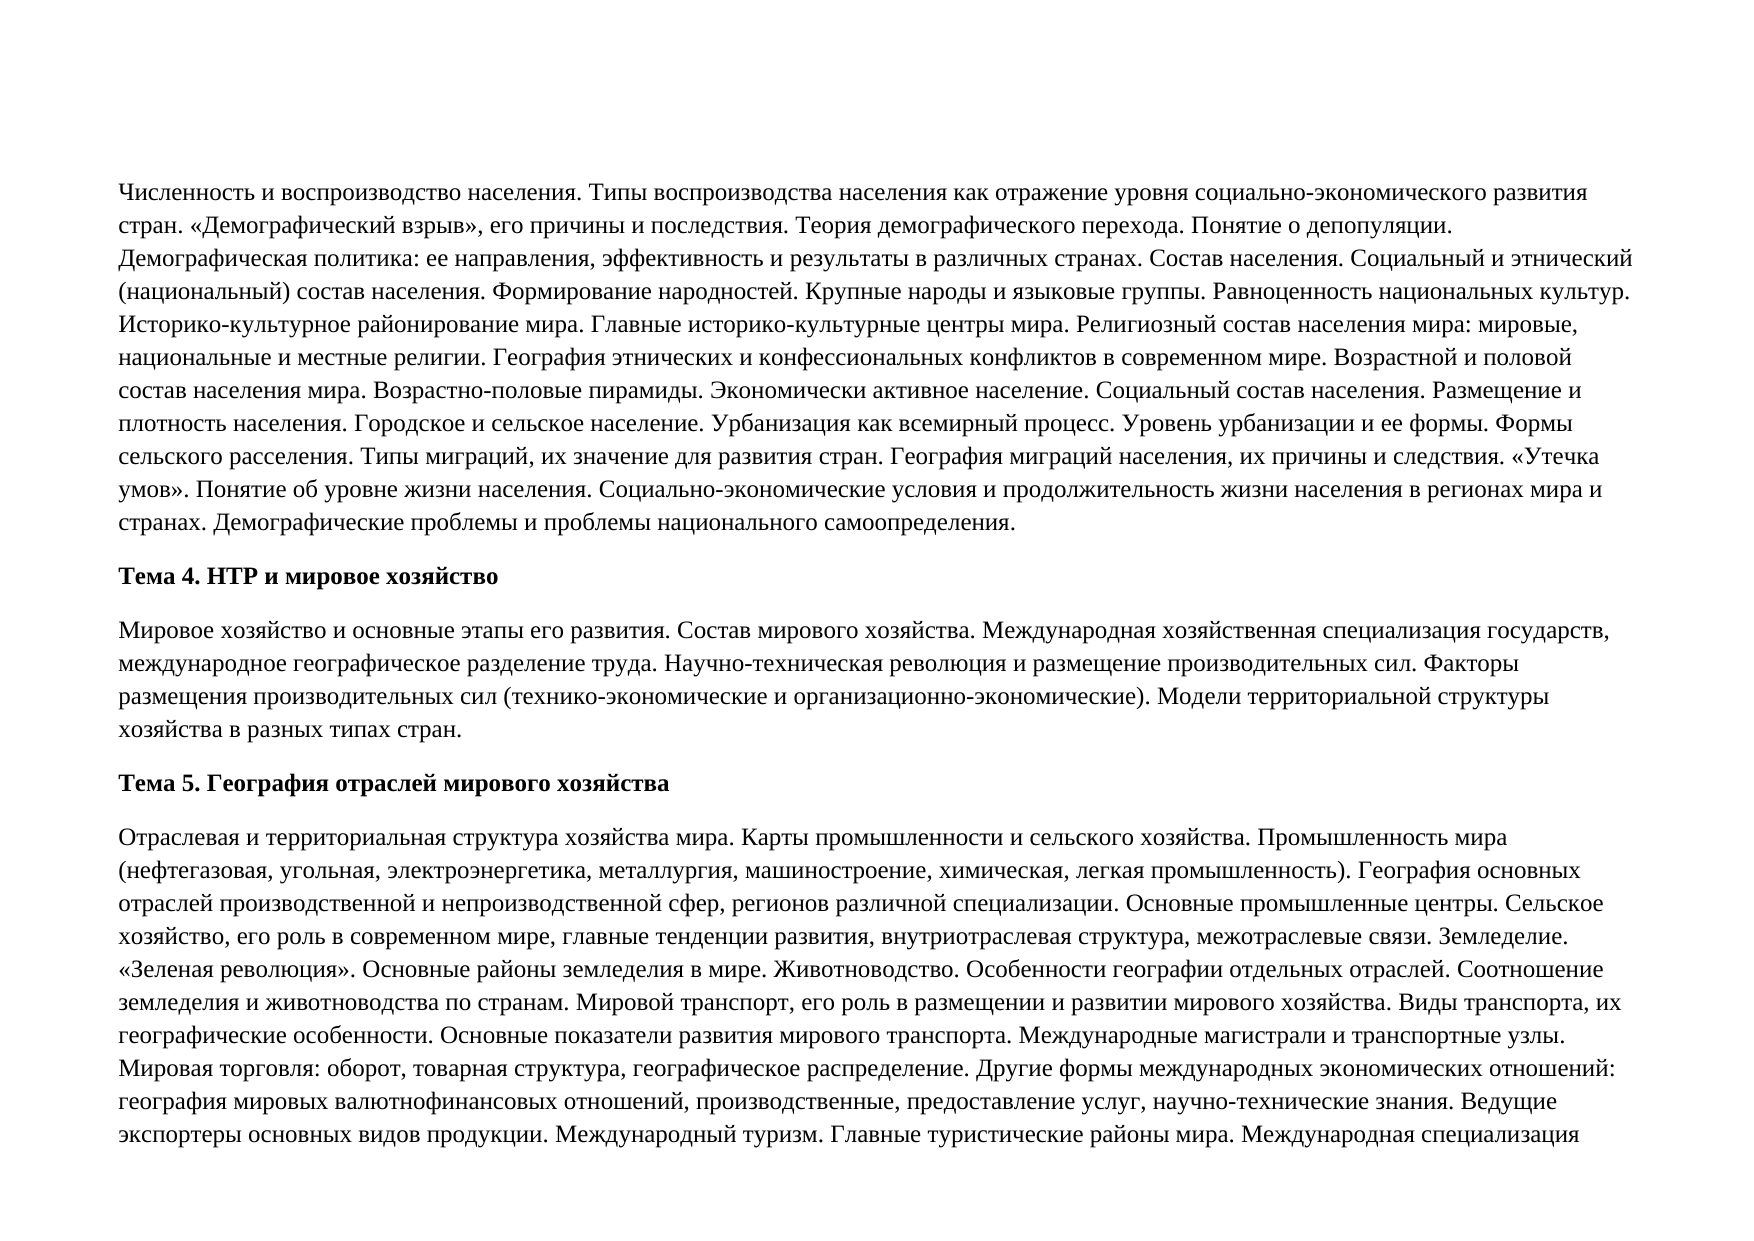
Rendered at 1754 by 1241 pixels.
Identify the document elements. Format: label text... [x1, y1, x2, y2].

text Тема 4. НТР и мировое хозяйство [118, 561, 1636, 590]
text Мировое хозяйство и основные этапы его развития. Состав мирового хозяйства. Международная хозяйственная специализация государств, международное географическое разделение труда. Научно-техническая революция и размещение производительных сил. Факторы размещения производительных сил (технико-экономические и организационно-экономические). Модели территориальной структуры хозяйства в разных типах стран. [118, 615, 1636, 743]
text Численность и воспроизводство населения. Типы воспроизводства населения как отражение уровня социально-экономического развития стран. «Демографический взрыв», его причины и последствия. Теория демографического перехода. Понятие о депопуляции. Демографическая политика: ее направления, эффективность и результаты в различных странах. Состав населения. Социальный и этнический (национальный) состав населения. Формирование народностей. Крупные народы и языковые группы. Равноценность национальных культур. Историко-культурное районирование мира. Главные историко-культурные центры мира. Религиозный состав населения мира: мировые, национальные и местные религии. География этнических и конфессиональных конфликтов в современном мире. Возрастной и половой состав населения мира. Возрастно-половые пирамиды. Экономически активное население. Социальный состав населения. Размещение и плотность населения. Городское и сельское население. Урбанизация как всемирный процесс. Уровень урбанизации и ее формы. Формы сельского расселения. Типы миграций, их значение для развития стран. География миграций населения, их причины и следствия. «Утечка умов». Понятие об уровне жизни населения. Социально-экономические условия и продолжительность жизни населения в регионах мира и странах. Демографические проблемы и проблемы национального самоопределения. [118, 177, 1636, 536]
text Тема 5. География отраслей мирового хозяйства [118, 768, 1636, 797]
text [118, 822, 1636, 1148]
